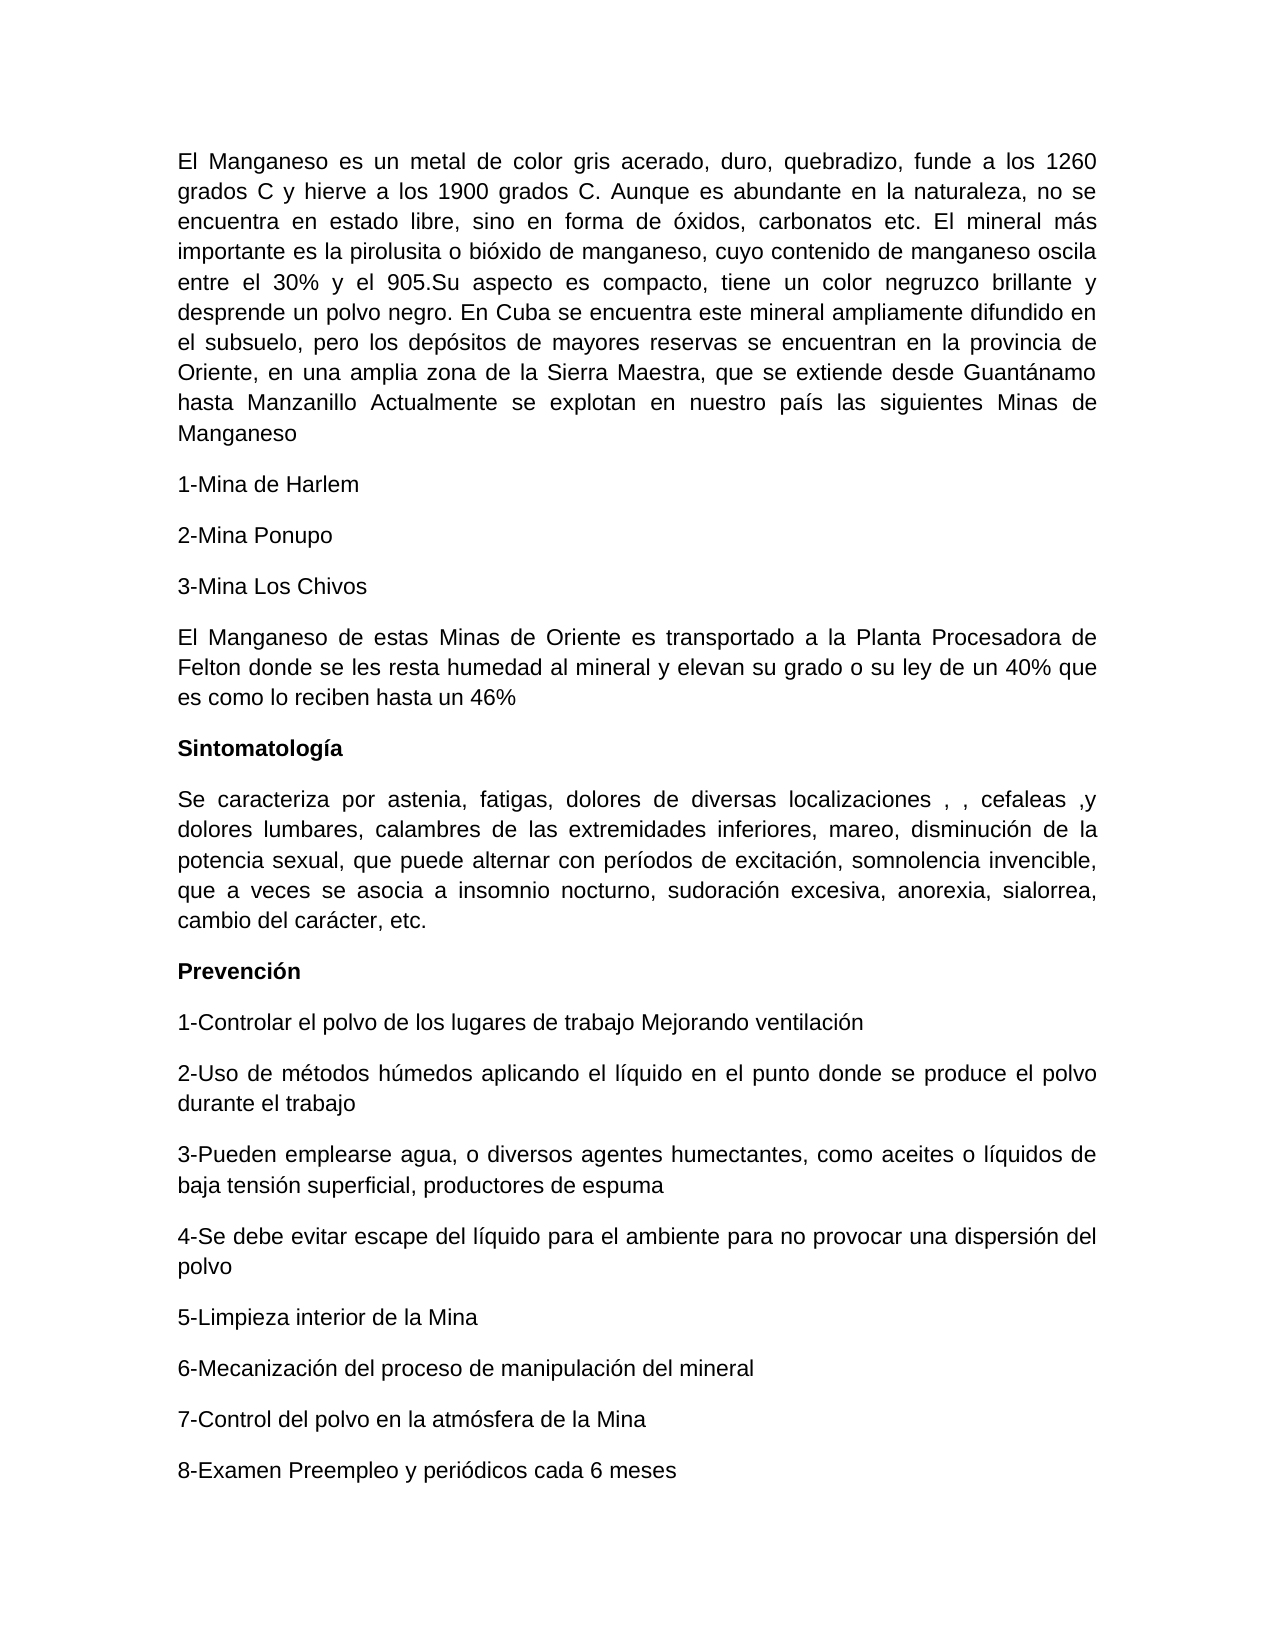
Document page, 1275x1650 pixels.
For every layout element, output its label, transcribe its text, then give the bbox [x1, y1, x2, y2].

text 2-Uso de métodos húmedos aplicando el líquido en el punto donde se produce el polvo durante el trabajo [177, 1060, 1098, 1117]
text 3-Pueden emplearse agua, o diversos agentes humectantes, como aceites o líquidos de baja tensión superficial, productores de espuma [177, 1141, 1098, 1198]
text El Manganeso de estas Minas de Oriente es transportado a la Planta Procesadora de Felton donde se les resta humedad al mineral y elevan su grado o su ley de un 40% que es como lo reciben hasta un 46% [177, 624, 1098, 710]
text 8-Examen Preempleo y periódicos cada 6 meses [177, 1457, 1098, 1483]
text 7-Control del polvo en la atmósfera de la Mina [177, 1406, 1098, 1432]
text 3-Mina Los Chivos [177, 573, 1098, 599]
text 4-Se debe evitar escape del líquido para el ambiente para no provocar una dispersión del polvo [177, 1223, 1098, 1279]
text 1-Mina de Harlem [177, 471, 1098, 497]
text Sintomatología [177, 735, 1098, 761]
text Prevención [177, 958, 1098, 984]
text 6-Mecanización del proceso de manipulación del mineral [177, 1355, 1098, 1381]
text El Manganeso es un metal de color gris acerado, duro, quebradizo, funde a los 1260 grados C y hierve a los 1900 grados C. Aunque es abundante en la naturaleza, no se encuentra en estado libre, sino en forma de óxidos, carbonatos etc. El mineral más importante es la pirolusita o bióxido de manganeso, cuyo contenido de manganeso oscila entre el 30% y el 905.Su aspecto es compacto, tiene un color negruzco brillante y desprende un polvo negro. En Cuba se encuentra este mineral ampliamente difundido en el subsuelo, pero los depósitos de mayores reservas se encuentran en la provincia de Oriente, en una amplia zona de la Sierra Maestra, que se extiende desde Guantánamo hasta Manzanillo Actualmente se explotan en nuestro país las siguientes Minas de Manganeso [177, 148, 1098, 446]
text 1-Controlar el polvo de los lugares de trabajo Mejorando ventilación [177, 1009, 1098, 1035]
text 5-Limpieza interior de la Mina [177, 1304, 1098, 1330]
text 2-Mina Ponupo [177, 522, 1098, 548]
text Se caracteriza por astenia, fatigas, dolores de diversas localizaciones , , cefaleas ,y dolores lumbares, calambres de las extremidades inferiores, mareo, disminución de la potencia sexual, que puede alternar con períodos de excitación, somnolencia invencible, que a veces se asocia a insomnio nocturno, sudoración excesiva, anorexia, sialorrea, cambio del carácter, etc. [177, 786, 1098, 933]
